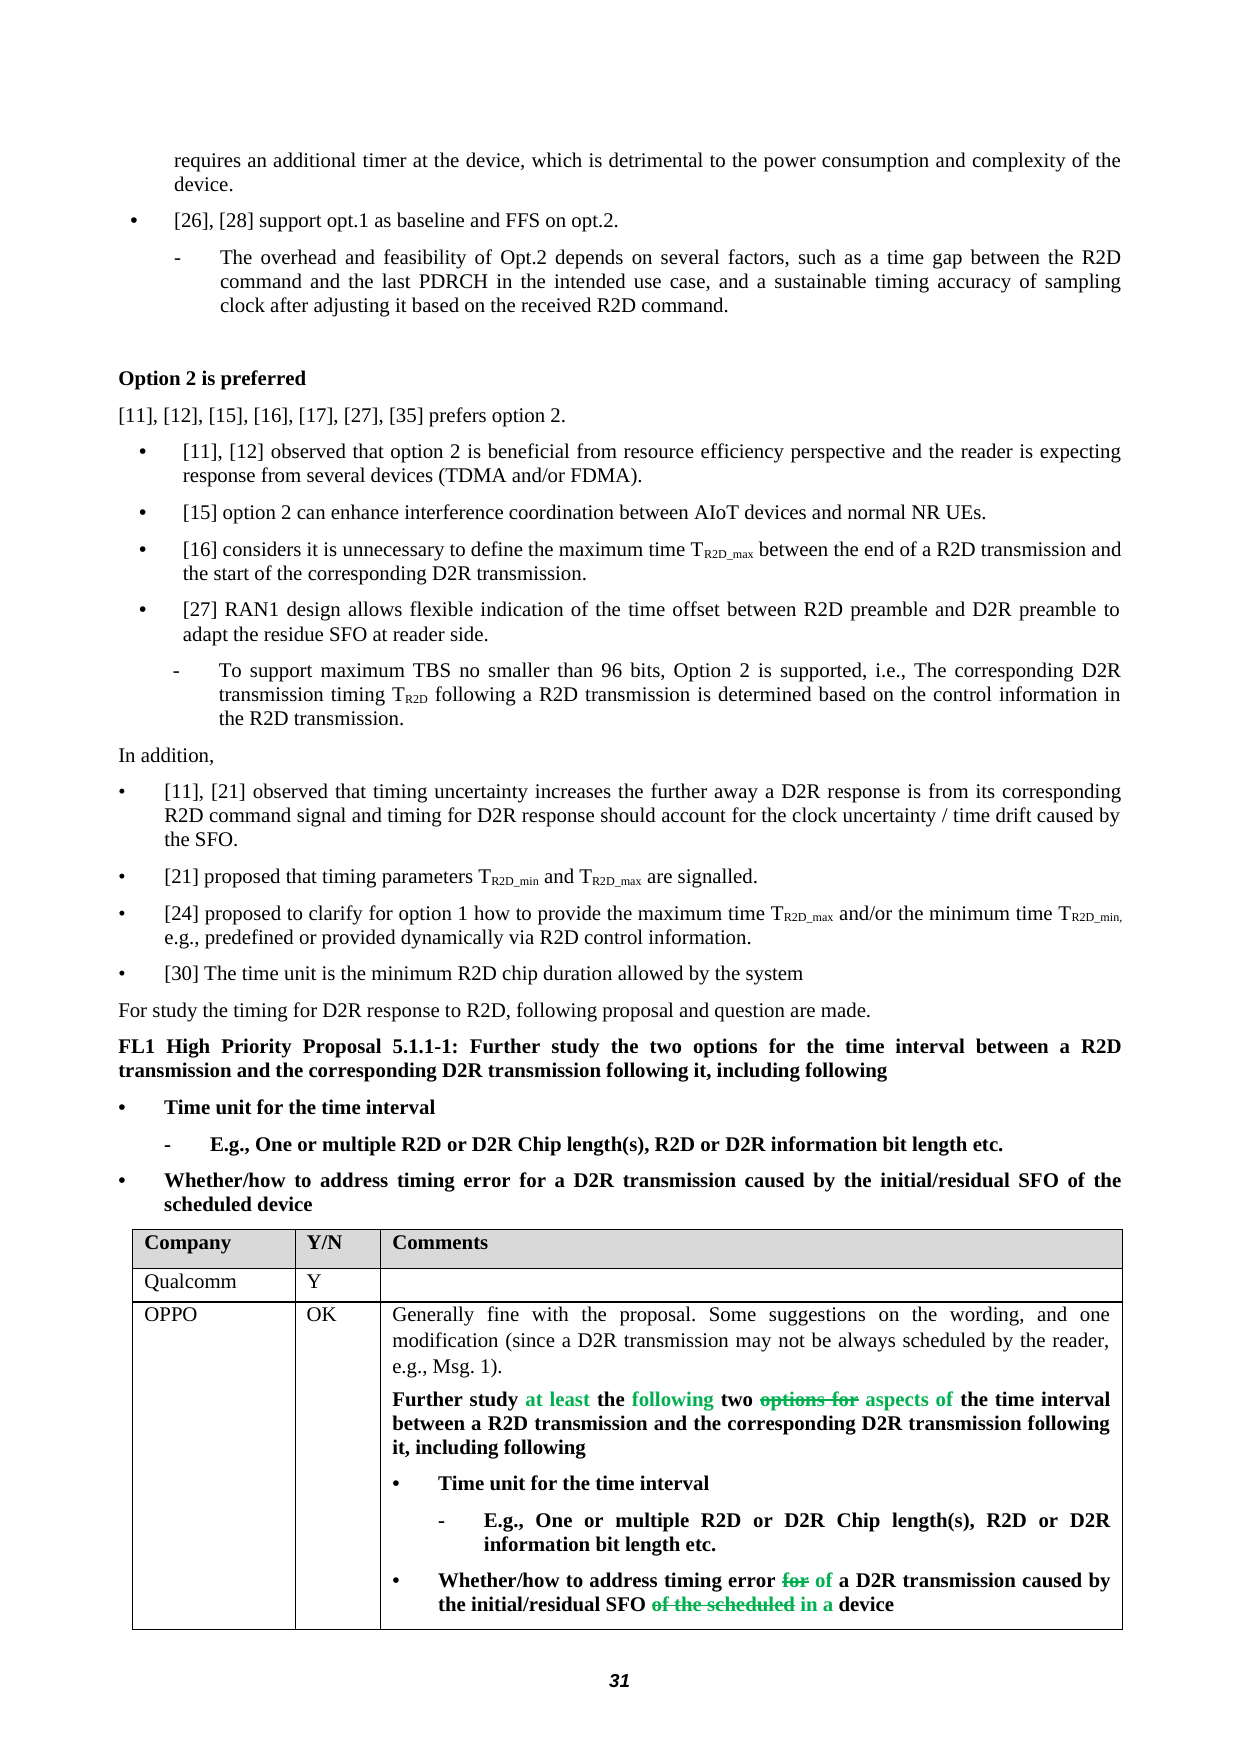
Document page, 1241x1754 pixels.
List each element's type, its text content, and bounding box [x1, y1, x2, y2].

text [11], [12], [15], [16], [17], [27], [35] prefers option 2. [118, 403, 1122, 427]
list [24] proposed to clarify for option 1 how to provide the maximum time TR2D_max and/or the minimum time TR2D_min, e.g., predefined or provided dynamically via R2D control information. [118, 901, 1122, 949]
table_cell Y [296, 1269, 380, 1301]
list [21] proposed that timing parameters TR2D_min and TR2D_max are signalled. [118, 864, 1122, 888]
table_cell OK [296, 1303, 380, 1629]
list Time unit for the time interval [118, 1095, 1122, 1119]
text Option 2 is preferred [118, 366, 1122, 390]
table_cell Generally fine with the proposal. Some suggestions on the wording, and one modification (since a D2R transmission may not be always scheduled by the reader, e.g., Msg. 1). Further study at least the following two options for aspects of the time interval between a R2D transmission and the corresponding D2R transmission following it, including following Time unit for the time interval E.g., One or multiple R2D or D2R Chip length(s), R2D or D2R information bit length etc. Whether/how to address timing error for of a D2R transmission caused by the initial/residual SFO of the scheduled in a device [381, 1303, 1122, 1629]
text For study the timing for D2R response to R2D, following proposal and question are made. [118, 998, 1122, 1022]
list [11], [12] observed that option 2 is beneficial from resource efficiency perspective and the reader is expecting response from several devices (TDMA and/or FDMA). [139, 439, 1122, 487]
table_header Y/N [296, 1230, 380, 1268]
list E.g., One or multiple R2D or D2R Chip length(s), R2D or D2R information bit length etc. [164, 1131, 1122, 1156]
list [15] option 2 can enhance interference coordination between AIoT devices and normal NR UEs. [139, 500, 1122, 524]
list [30] The time unit is the minimum R2D chip duration allowed by the system [118, 961, 1122, 985]
text In addition, [118, 743, 1122, 767]
list To support maximum TBS no smaller than 96 bits, Option 2 is supported, i.e., The corresponding D2R transmission timing TR2D following a R2D transmission is determined based on the control information in the R2D transmission. [173, 658, 1122, 730]
text FL1 High Priority Proposal 5.1.1-1: Further study the two options for the time interval between a R2D transmission and the corresponding D2R transmission following it, including following [118, 1034, 1122, 1082]
list Whether/how to address timing error for a D2R transmission caused by the initial/residual SFO of the scheduled device [118, 1168, 1122, 1216]
list [27] RAN1 design allows flexible indication of the time offset between R2D preamble and D2R preamble to adapt the residue SFO at reader side. [139, 597, 1122, 646]
list [26], [28] support opt.1 as baseline and FFS on opt.2. [130, 208, 1122, 232]
table_cell Qualcomm [133, 1269, 295, 1301]
table_header Comments [381, 1230, 1122, 1268]
table_header Company [133, 1230, 295, 1268]
list [16] considers it is unnecessary to define the maximum time TR2D_max between the end of a R2D transmission and the start of the corresponding D2R transmission. [139, 537, 1122, 585]
list The overhead and feasibility of Opt.2 depends on several factors, such as a time gap between the R2D command and the last PDRCH in the intended use case, and a sustainable timing accuracy of sampling clock after adjusting it based on the received R2D command. [174, 245, 1122, 317]
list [130, 147, 1122, 196]
table_cell OPPO [133, 1303, 295, 1629]
table_cell [381, 1269, 1122, 1301]
list [11], [21] observed that timing uncertainty increases the further away a D2R response is from its corresponding R2D command signal and timing for D2R response should account for the clock uncertainty / time drift caused by the SFO. [118, 779, 1122, 851]
